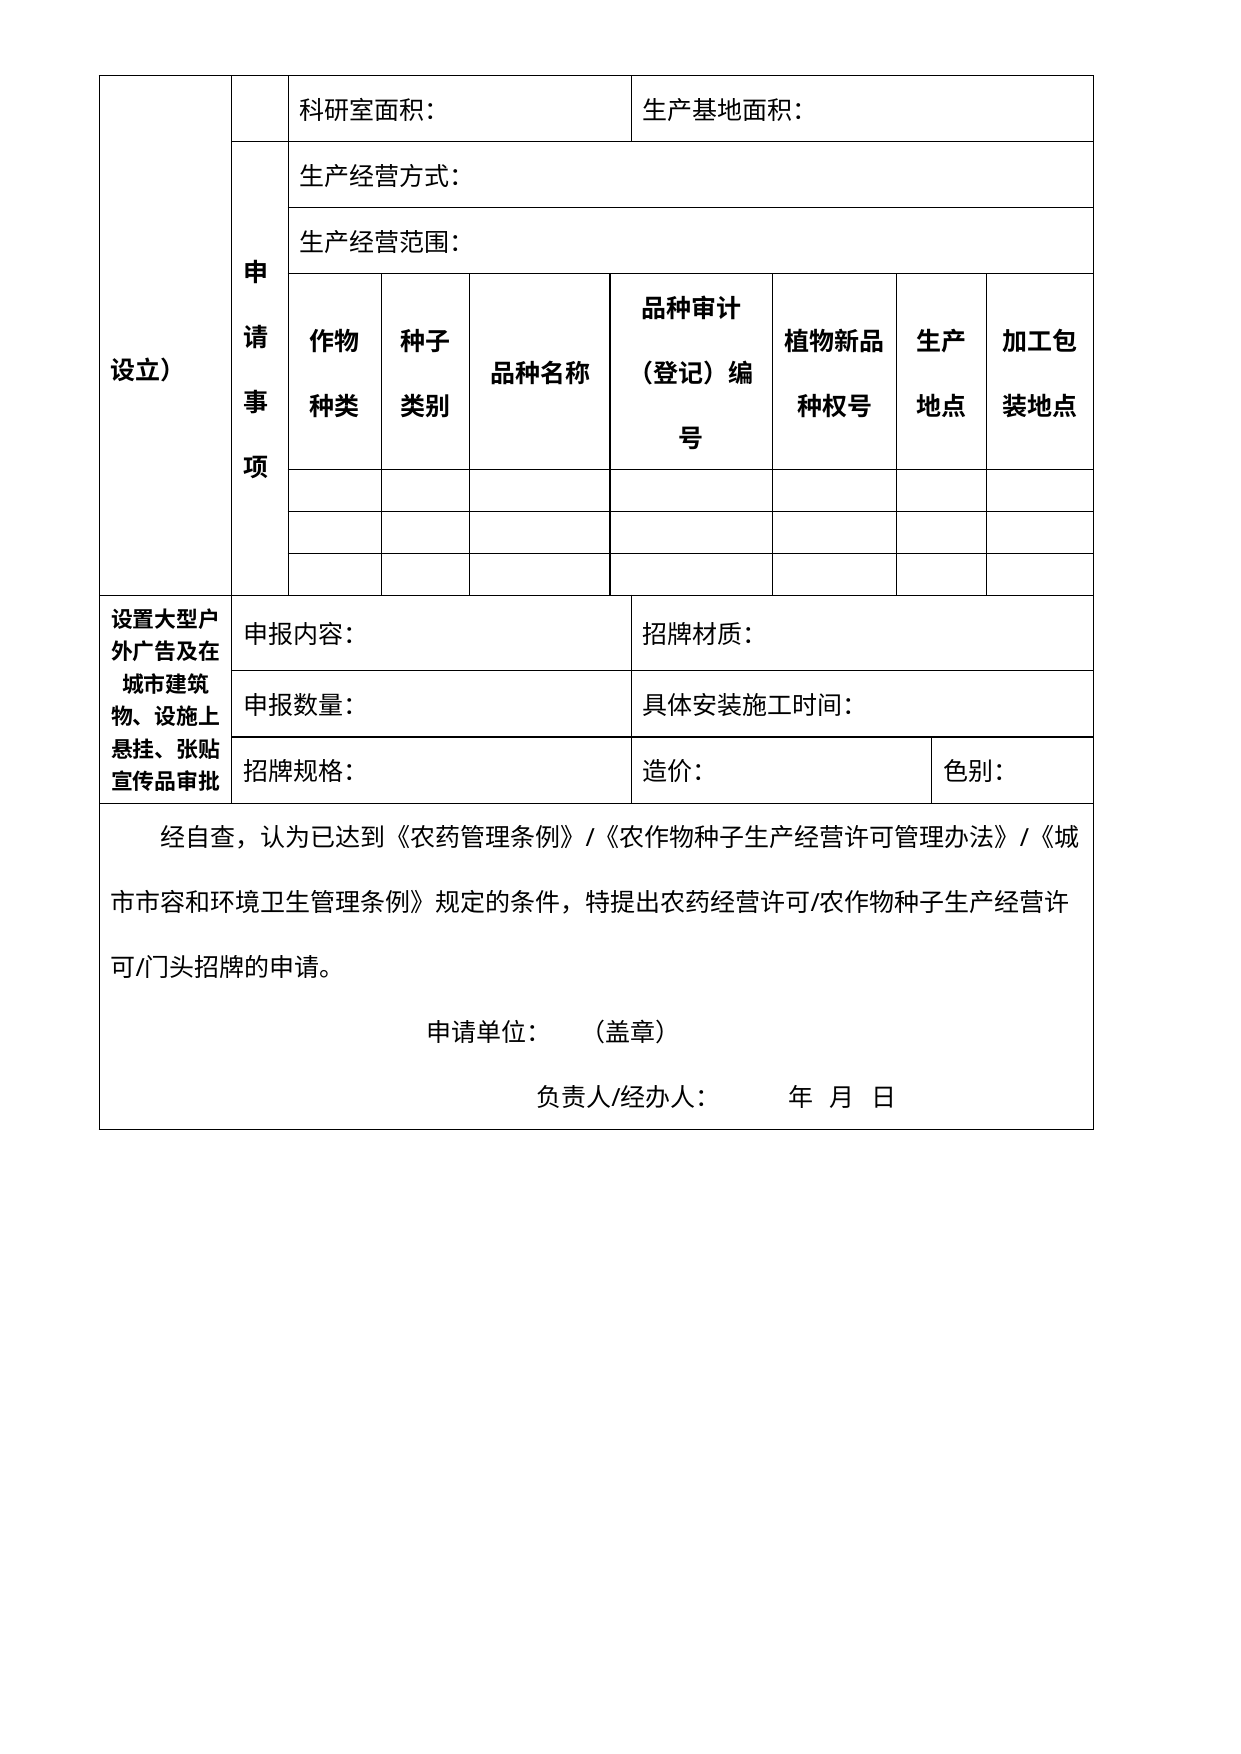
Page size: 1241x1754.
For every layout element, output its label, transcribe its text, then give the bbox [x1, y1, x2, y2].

table_cell 招牌规格： [232, 738, 631, 802]
table_cell 申报内容： [232, 596, 631, 670]
table_cell [611, 470, 772, 511]
table_cell 设置大型户外广告及在城市建筑物、设施上悬挂、张贴宣传品审批 [100, 596, 231, 802]
table_cell [470, 470, 609, 511]
table_cell 造价： [632, 738, 931, 802]
table_cell 生产经营方式： [289, 142, 1093, 207]
table_cell 经自查，认为已达到《农药管理条例》/《农作物种子生产经营许可管理办法》/《城市市容和环境卫生管理条例》规定的条件，特提出农药经营许可/农作物种子生产经营许可/门头招牌的申请。 申请单位： （盖章） 负责人/经办人： 年 月 日 [100, 804, 1093, 1128]
table_cell 植物新品种权号 [773, 274, 896, 469]
table_cell [897, 512, 986, 553]
table_cell [773, 512, 896, 553]
table_cell [382, 554, 469, 594]
table_cell 科研室面积： [289, 76, 631, 141]
table_cell [289, 512, 381, 553]
table_cell [611, 554, 772, 594]
table_cell 品种名称 [470, 274, 609, 469]
table_cell [773, 554, 896, 594]
table_cell [897, 554, 986, 594]
table_cell 申报数量： [232, 671, 631, 736]
table_cell 生产基地面积： [632, 76, 1093, 141]
table_cell 招牌材质： [632, 596, 1093, 670]
table_cell 具体安装施工时间： [632, 671, 1093, 736]
table_cell [897, 470, 986, 511]
table_cell [470, 512, 609, 553]
table_cell 加工包装地点 [987, 274, 1093, 469]
table_cell [987, 470, 1093, 511]
table_cell 申请事项 [232, 142, 288, 594]
table_cell [289, 470, 381, 511]
table_cell [773, 470, 896, 511]
table_cell [611, 512, 772, 553]
table_cell [987, 512, 1093, 553]
table_cell 色别： [932, 738, 1093, 802]
table_cell 品种审计（登记）编号 [611, 274, 772, 469]
table_cell [289, 554, 381, 594]
table_cell 作物种类 [289, 274, 381, 469]
table_cell [470, 554, 609, 594]
table_cell 生产经营范围： [289, 208, 1093, 273]
table_cell [382, 512, 469, 553]
table_cell [382, 470, 469, 511]
table_cell 种子类别 [382, 274, 469, 469]
table_cell [987, 554, 1093, 594]
table_cell 生产地点 [897, 274, 986, 469]
